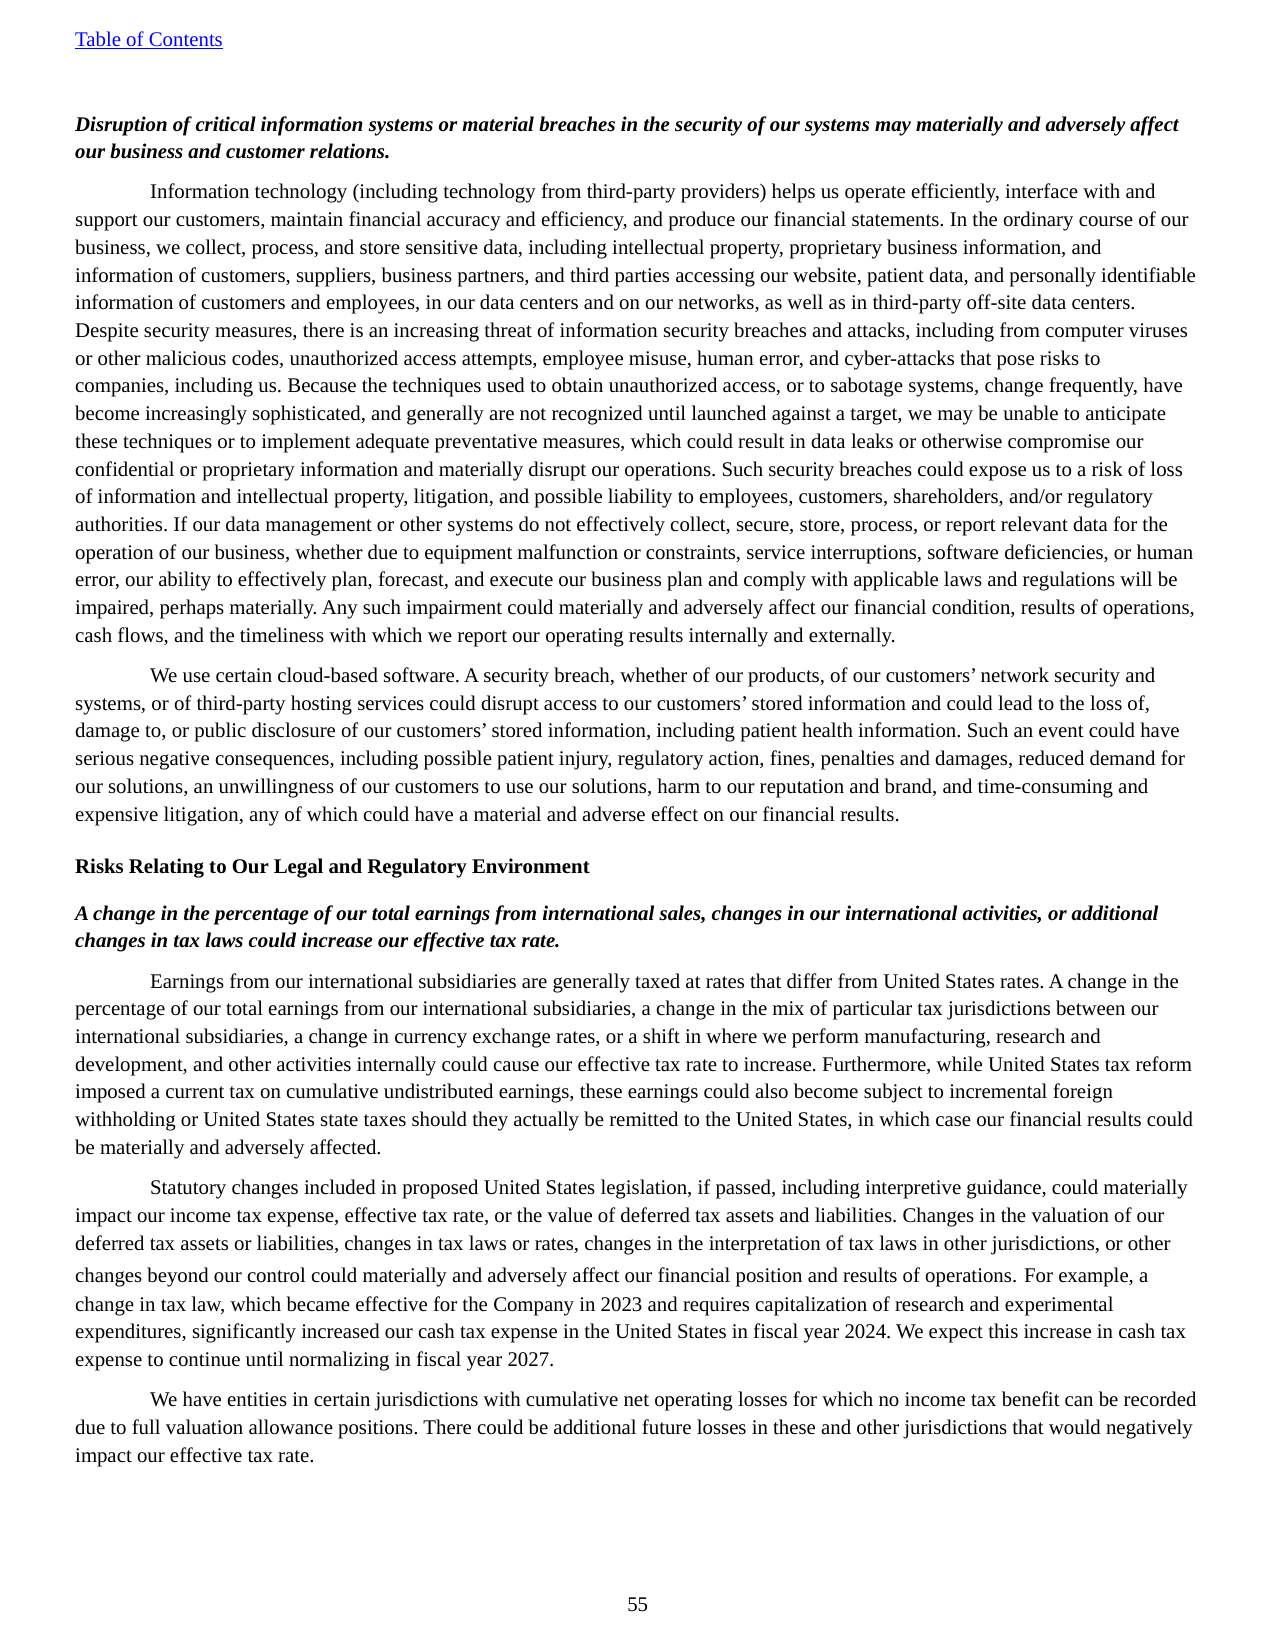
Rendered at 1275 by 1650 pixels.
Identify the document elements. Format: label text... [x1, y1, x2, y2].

list Earnings from our international subsidiaries are generally taxed at rates that differ from United States rates. A change in the percentage of our total earnings from our international subsidiaries, a change in the mix of particular tax jurisdictions between our international subsidiaries, a change in currency exchange rates, or a shift in where we perform manufacturing, research and development, and other activities internally could cause our effective tax rate to increase. Furthermore, while United States tax reform imposed a current tax on cumulative undistributed earnings, these earnings could also become subject to incremental foreign withholding or United States state taxes should they actually be remitted to the United States, in which case our financial results could be materially and adversely affected. [75, 969, 1200, 1159]
list Disruption of critical information systems or material breaches in the security of our systems may materially and adversely affect our business and customer relations. [75, 112, 1200, 163]
list Statutory changes included in proposed United States legislation, if passed, including interpretive guidance, could materially impact our income tax expense, effective tax rate, or the value of deferred tax assets and liabilities. Changes in the valuation of our deferred tax assets or liabilities, changes in tax laws or rates, changes in the interpretation of tax laws in other jurisdictions, or other changes beyond our control could materially and adversely affect our financial position and results of operations. For example, a change in tax law, which became effective for the Company in 2023 and requires capitalization of research and experimental expenditures, significantly increased our cash tax expense in the United States in fiscal year 2024. We expect this increase in cash tax expense to continue until normalizing in fiscal year 2027. [75, 1176, 1200, 1371]
list We use certain cloud-based software. A security breach, whether of our products, of our customers’ network security and systems, or of third-party hosting services could disrupt access to our customers’ stored information and could lead to the loss of, damage to, or public disclosure of our customers’ stored information, including patient health information. Such an event could have serious negative consequences, including possible patient injury, regulatory action, fines, penalties and damages, reduced demand for our solutions, an unwillingness of our customers to use our solutions, harm to our reputation and brand, and time-consuming and expensive litigation, any of which could have a material and adverse effect on our financial results. [75, 664, 1200, 826]
list A change in the percentage of our total earnings from international sales, changes in our international activities, or additional changes in tax laws could increase our effective tax rate. [75, 902, 1200, 952]
list Information technology (including technology from third-party providers) helps us operate efficiently, interface with and support our customers, maintain financial accuracy and efficiency, and produce our financial statements. In the ordinary course of our business, we collect, process, and store sensitive data, including intellectual property, proprietary business information, and information of customers, suppliers, business partners, and third parties accessing our website, patient data, and personally identifiable information of customers and employees, in our data centers and on our networks, as well as in third-party off-site data centers. Despite security measures, there is an increasing threat of information security breaches and attacks, including from computer viruses or other malicious codes, unauthorized access attempts, employee misuse, human error, and cyber-attacks that pose risks to companies, including us. Because the techniques used to obtain unauthorized access, or to sabotage systems, change frequently, have become increasingly sophisticated, and generally are not recognized until launched against a target, we may be unable to anticipate these techniques or to implement adequate preventative measures, which could result in data leaks or otherwise compromise our confidential or proprietary information and materially disrupt our operations. Such security breaches could expose us to a risk of loss of information and intellectual property, litigation, and possible liability to employees, customers, shareholders, and/or regulatory authorities. If our data management or other systems do not effectively collect, secure, store, process, or report relevant data for the operation of our business, whether due to equipment malfunction or constraints, service interruptions, software deficiencies, or human error, our ability to effectively plan, forecast, and execute our business plan and comply with applicable laws and regulations will be impaired, perhaps materially. Any such impairment could materially and adversely affect our financial condition, results of operations, cash flows, and the timeliness with which we report our operating results internally and externally. [75, 180, 1200, 647]
list We have entities in certain jurisdictions with cumulative net operating losses for which no income tax benefit can be recorded due to full valuation allowance positions. There could be additional future losses in these and other jurisdictions that would negatively impact our effective tax rate. [75, 1388, 1200, 1467]
list Risks Relating to Our Legal and Regulatory Environment [75, 855, 1200, 878]
